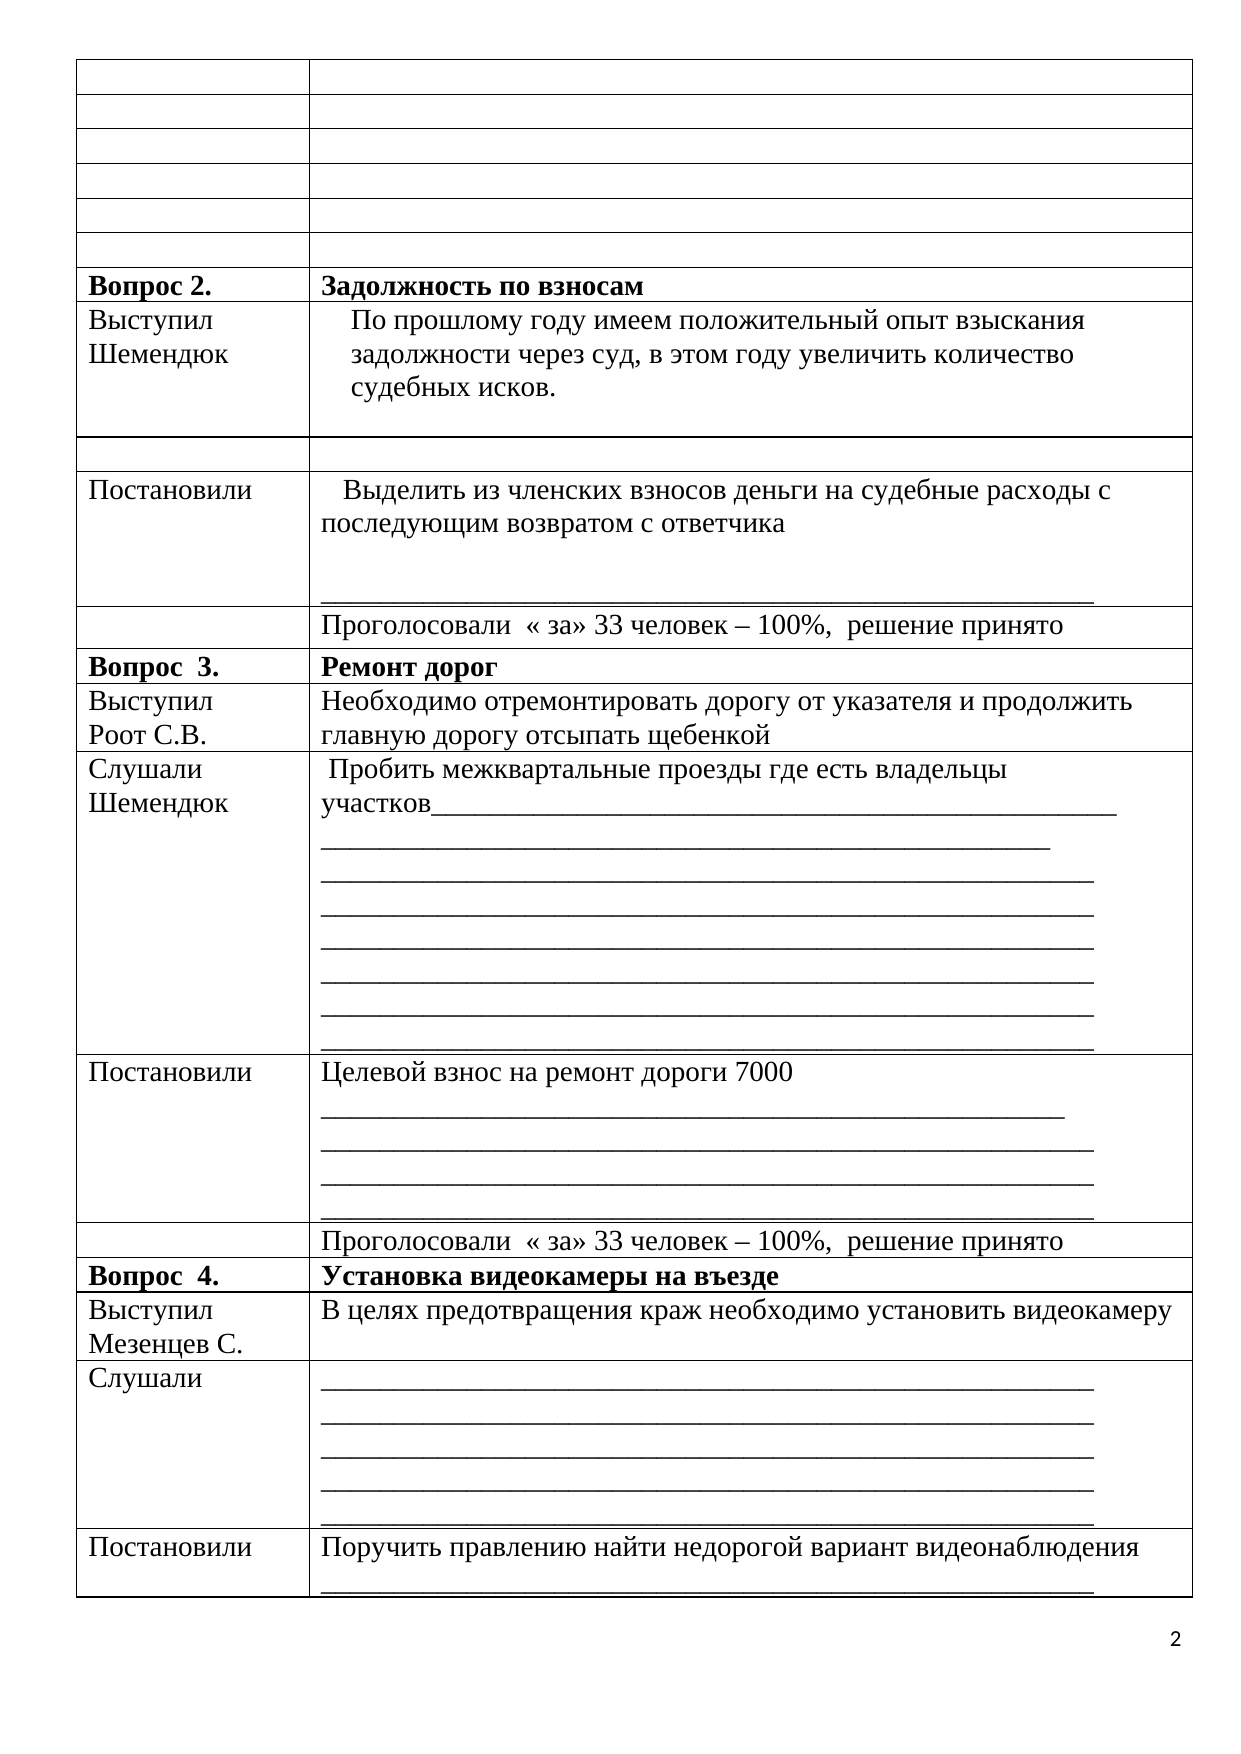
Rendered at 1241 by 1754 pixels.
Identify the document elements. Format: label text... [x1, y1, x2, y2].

table_cell [310, 95, 1192, 128]
table_cell Ремонт дорог [310, 649, 1192, 682]
table_cell [77, 438, 309, 471]
table_cell Выступил Роот С.В. [77, 684, 309, 751]
table_cell [77, 60, 309, 94]
table_cell Выступил Мезенцев С. [77, 1293, 309, 1359]
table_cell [310, 1529, 1192, 1596]
table_cell [310, 233, 1192, 267]
table_cell [310, 438, 1192, 471]
table_cell Постановили [77, 1055, 309, 1222]
table_cell [77, 199, 309, 232]
table_cell Выступил Шемендюк [77, 302, 309, 436]
table_cell Установка видеокамеры на въезде [310, 1258, 1192, 1291]
table_cell [310, 164, 1192, 197]
table_cell В целях предотвращения краж необходимо установить видеокамеру [310, 1293, 1192, 1359]
table_cell Проголосовали « за» 33 человек – 100%, решение принято [310, 607, 1192, 648]
table_cell Необходимо отремонтировать дорогу от указателя и продолжить главную дорогу отсыпать щебенкой [310, 684, 1192, 751]
table_cell [310, 199, 1192, 232]
table_cell Постановили [77, 1529, 309, 1596]
table_cell Целевой взнос на ремонт дороги 7000 ___________________________________________________ _____________________________________________________ _____________________________________________________ _____________________________________________________ [310, 1055, 1192, 1222]
table_cell Вопрос 2. [77, 268, 309, 301]
table_cell Вопрос 3. [77, 649, 309, 682]
table_cell _____________________________________________________ _____________________________________________________ _____________________________________________________ _____________________________________________________ _____________________________________________________ [310, 1361, 1192, 1528]
table_cell [77, 233, 309, 267]
table_cell Слушали [77, 1361, 309, 1528]
table_cell [310, 129, 1192, 163]
table_cell Слушали Шемендюк [77, 752, 309, 1053]
table_cell [310, 60, 1192, 94]
table_cell [77, 129, 309, 163]
table_cell [77, 164, 309, 197]
table_cell По прошлому году имеем положительный опыт взыскания задолжности через суд, в этом году увеличить количество судебных исков. [310, 302, 1192, 436]
table_cell [77, 607, 309, 648]
table_cell Пробить межквартальные проезды где есть владельцы участков_______________________________________________ __________________________________________________ _____________________________________________________ _____________________________________________________ _____________________________________________________ _____________________________________________________ _____________________________________________________ _____________________________________________________ [310, 752, 1192, 1053]
table_cell [77, 1223, 309, 1257]
table_cell [77, 95, 309, 128]
table_cell Постановили [77, 472, 309, 606]
table_cell Задолжность по взносам [310, 268, 1192, 301]
table_cell Вопрос 4. [77, 1258, 309, 1291]
table_cell Выделить из членских взносов деньги на судебные расходы с последующим возвратом с ответчика _____________________________________________________ [310, 472, 1192, 606]
table_cell Проголосовали « за» 33 человек – 100%, решение принято [310, 1223, 1192, 1257]
